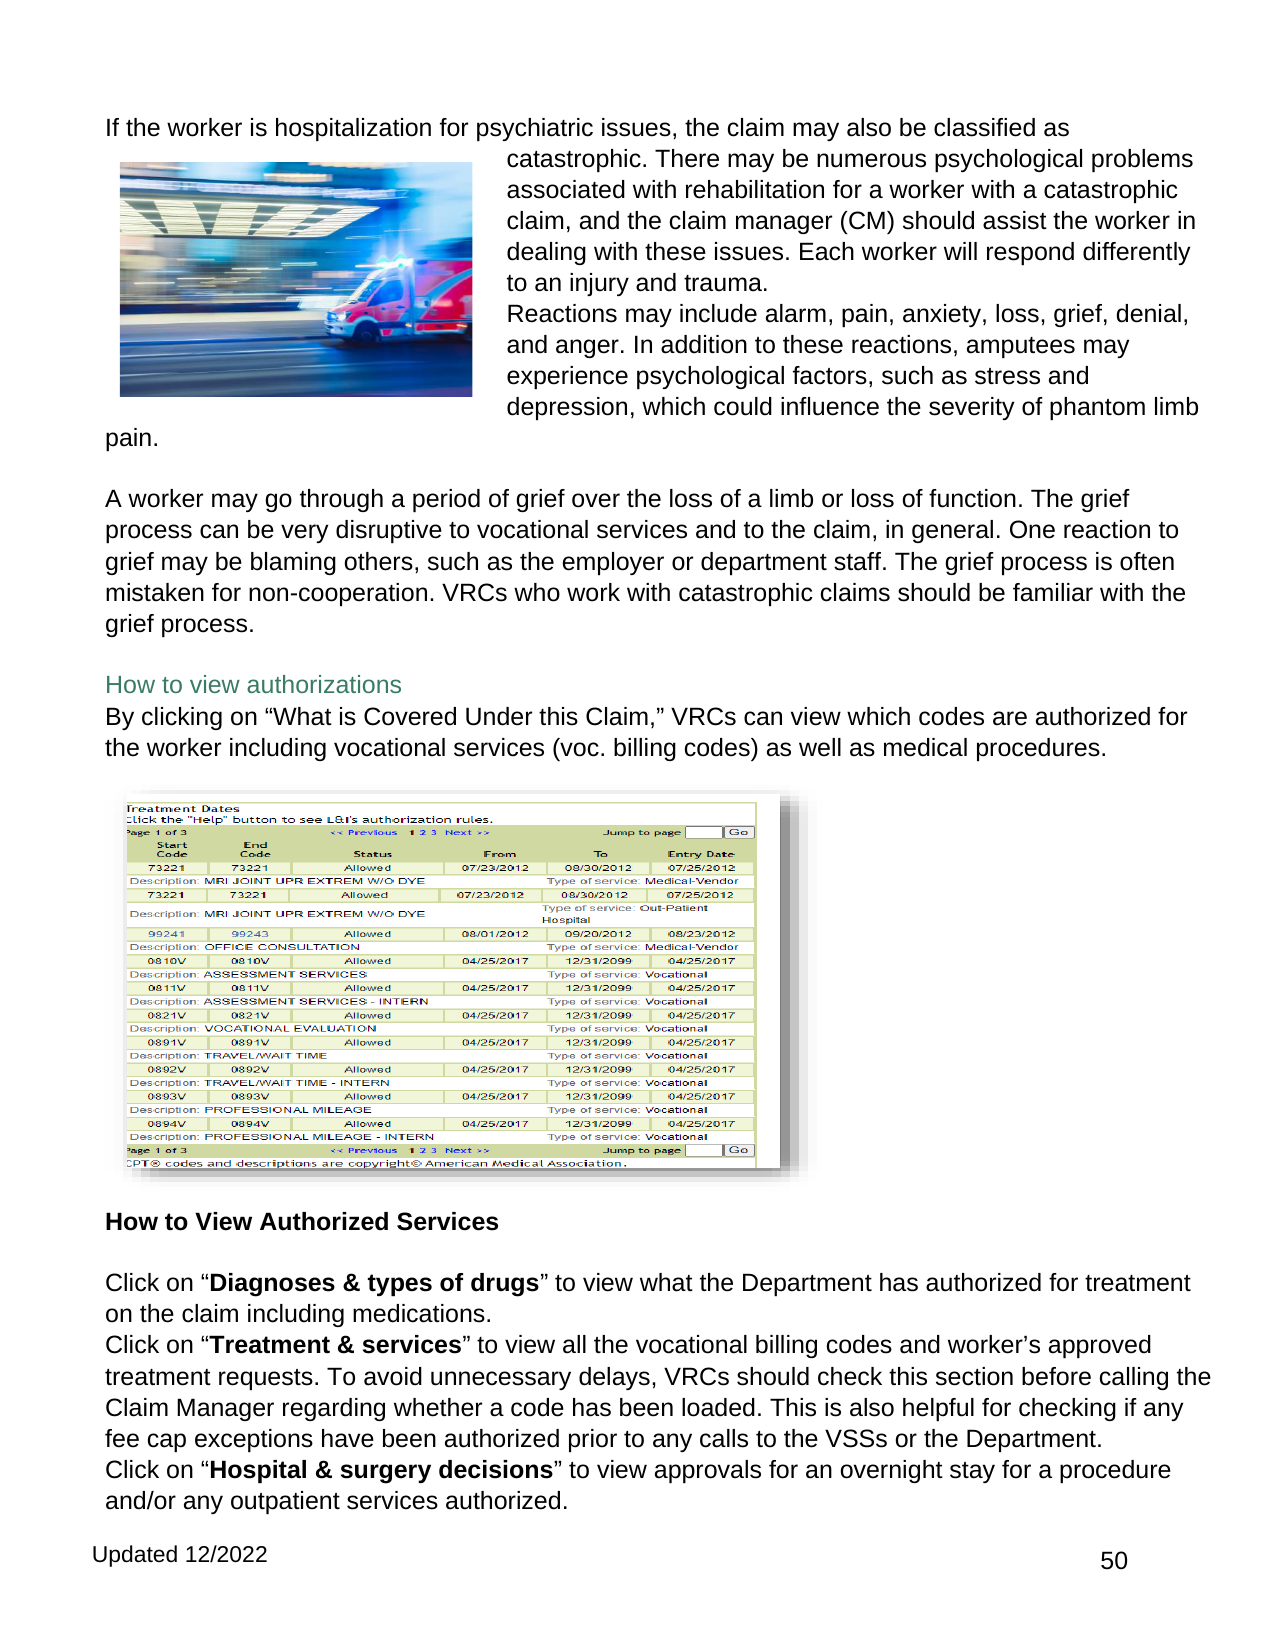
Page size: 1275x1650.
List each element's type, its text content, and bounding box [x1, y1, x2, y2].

picture [105, 783, 822, 1193]
text A worker may go through a period of grief over the loss of a limb or loss of function. The grief process can be very disruptive to vocational services and to the claim, in general. One reaction to grief may be blaming others, such as the employer or department staff. The grief process is often mistaken for non-cooperation. VRCs who work with catastrophic claims should be familiar with the grief process. [105, 484, 1214, 637]
text How to view authorizations [105, 671, 1214, 699]
text If the worker is hospitalization for psychiatric issues, the claim may also be classified as catastrophic. There may be numerous psychological problems associated with rehabilitation for a worker with a catastrophic claim, and the claim manager (CM) should assist the worker in dealing with these issues. Each worker will respond differently to an injury and trauma. [105, 112, 1214, 296]
text Reactions may include alarm, pain, anxiety, loss, grief, denial, and anger. In addition to these reactions, amputees may experience psychological factors, such as stress and depression, which could influence the severity of phantom limb pain. [105, 299, 1214, 452]
text Click on “Treatment & services” to view all the vocational billing codes and worker’s approved treatment requests. To avoid unnecessary delays, VRCs should check this section before calling the Claim Manager regarding whether a code has been loaded. This is also helpful for checking if any fee cap exceptions have been authorized prior to any calls to the VSSs or the Department. [105, 1330, 1214, 1452]
text Click on “Diagnoses & types of drugs” to view what the Department has authorized for treatment on the claim including medications. [105, 1268, 1214, 1328]
text By clicking on “What is Covered Under this Claim,” VRCs can view which codes are authorized for the worker including vocational services (voc. billing codes) as well as medical procedures. [105, 702, 1214, 762]
picture [119, 162, 473, 397]
text Click on “Hospital & surgery decisions” to view approvals for an overnight stay for a procedure and/or any outpatient services authorized. [105, 1454, 1214, 1514]
